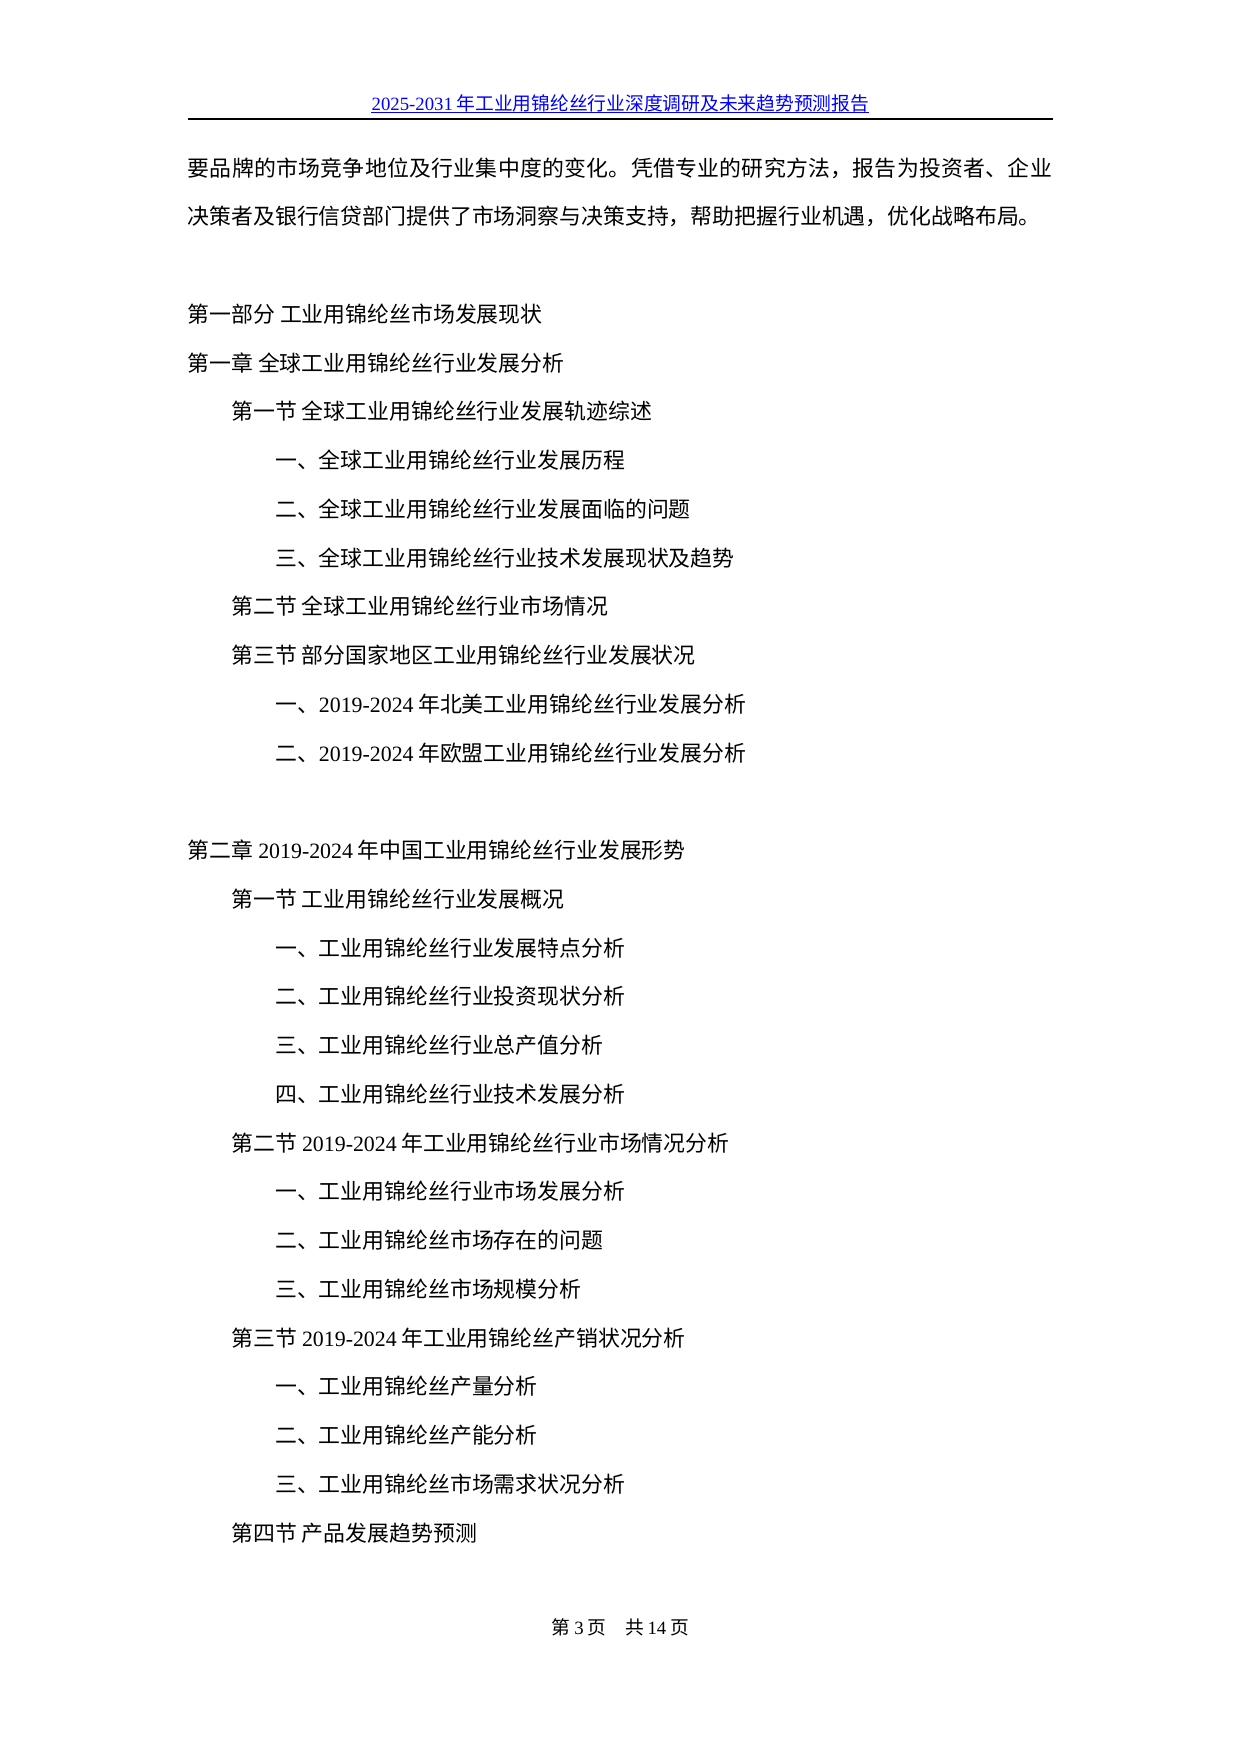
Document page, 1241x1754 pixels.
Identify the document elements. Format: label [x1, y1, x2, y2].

text [187, 150, 1053, 1548]
